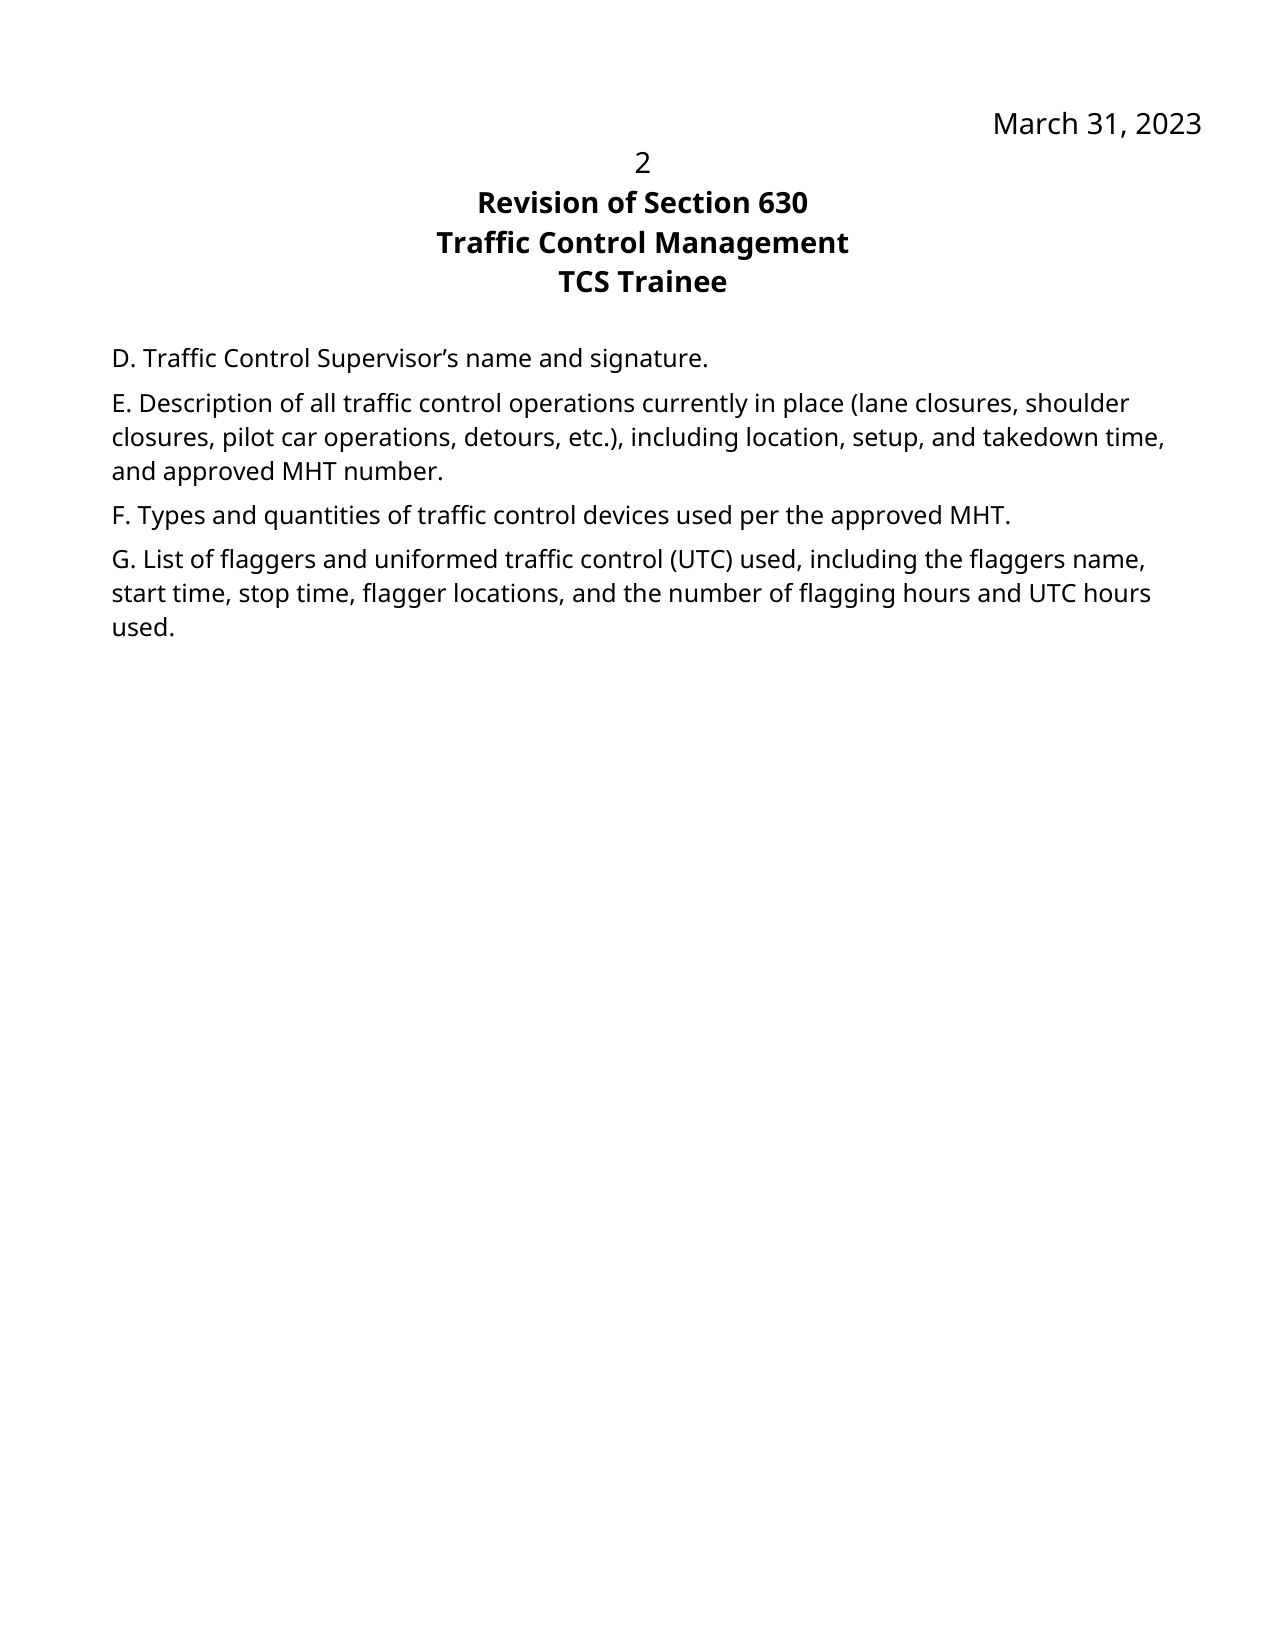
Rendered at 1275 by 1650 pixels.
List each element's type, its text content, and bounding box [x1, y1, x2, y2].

text E. Description of all traffic control operations currently in place (lane closures, shoulder closures, pilot car operations, detours, etc.), including location, setup, and takedown time, and approved MHT number. [111, 385, 1202, 487]
text F. Types and quantities of traffic control devices used per the approved MHT. [111, 498, 1202, 532]
text G. List of flaggers and uniformed traffic control (UTC) used, including the flaggers name, start time, stop time, flagger locations, and the number of flagging hours and UTC hours used. [111, 542, 1202, 644]
text D. Traffic Control Supervisor’s name and signature. [111, 341, 1202, 375]
